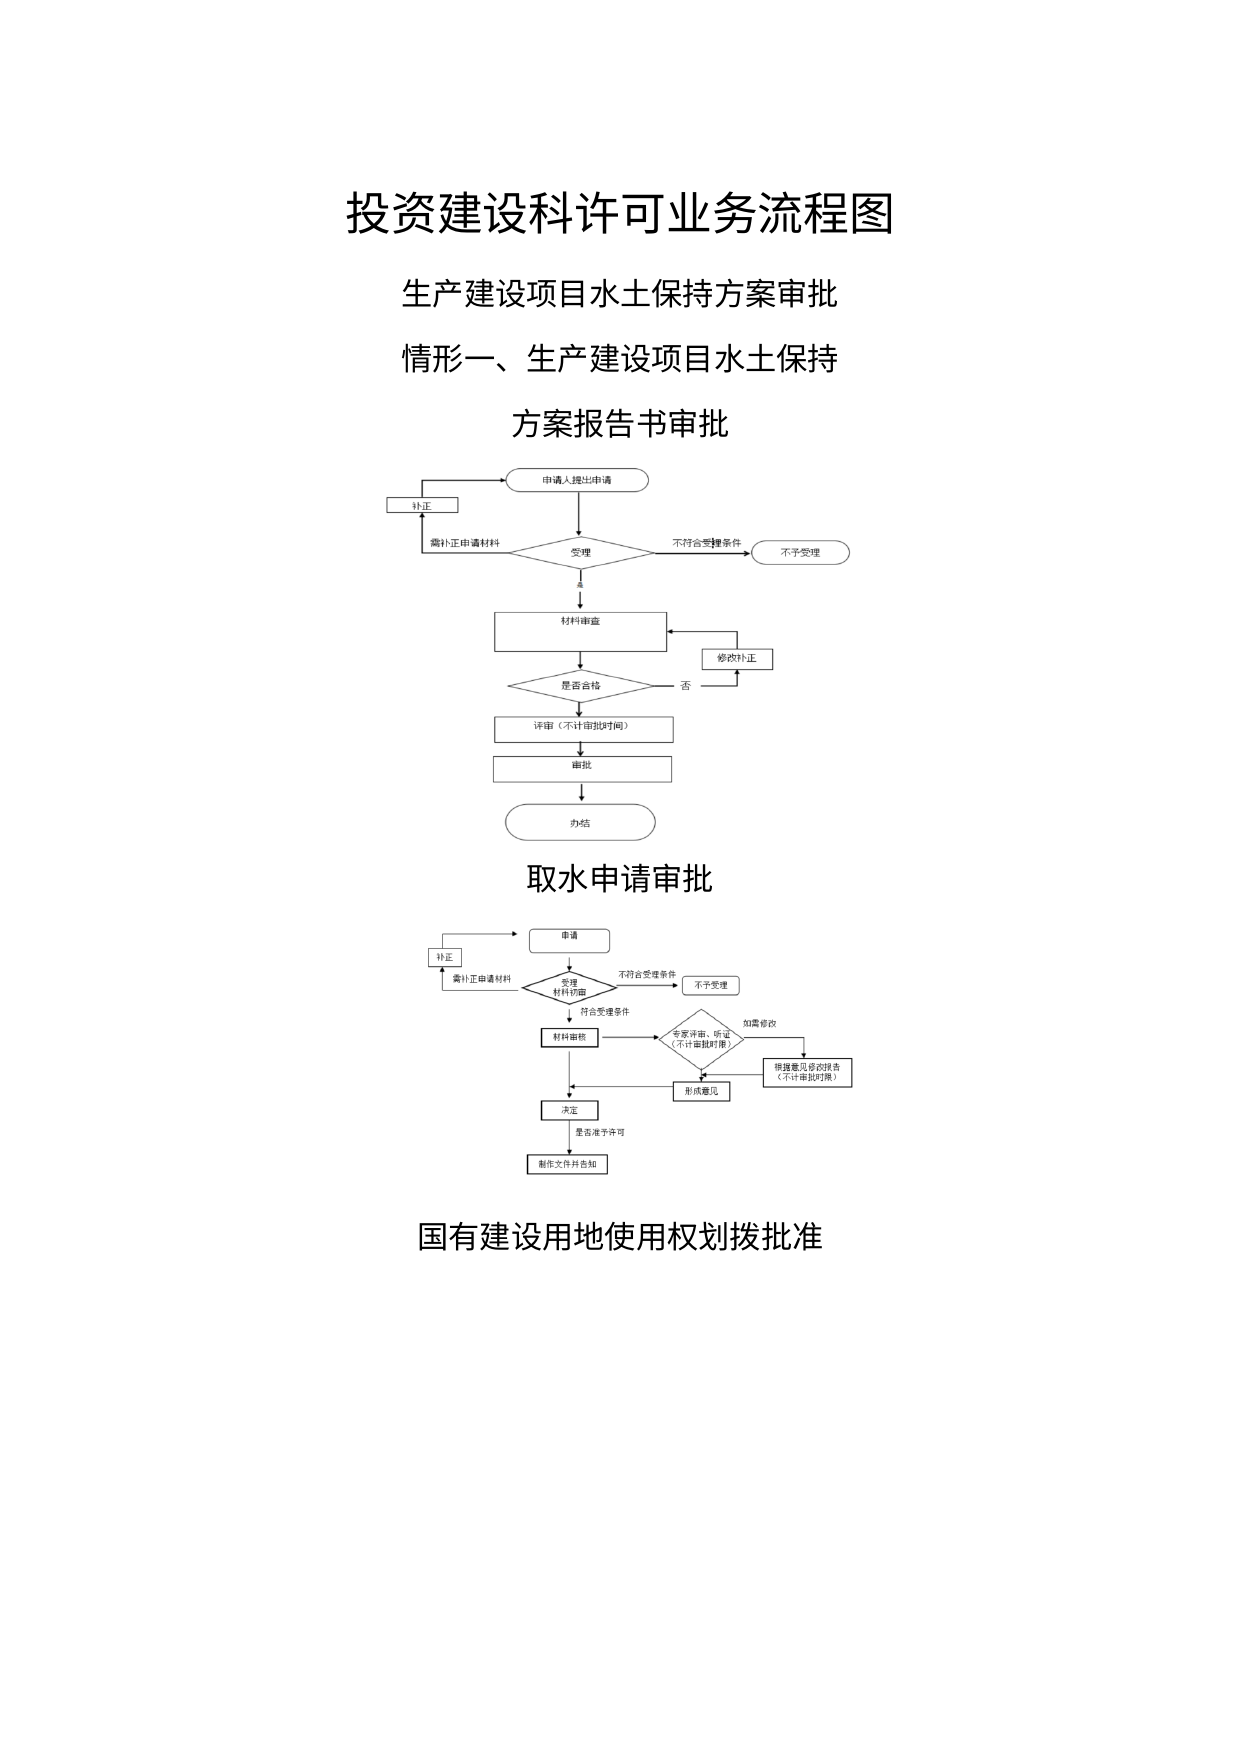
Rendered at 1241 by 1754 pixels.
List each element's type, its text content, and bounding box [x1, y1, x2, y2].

text 情形一、生产建设项目水土保持 [187, 324, 1053, 389]
picture [385, 909, 855, 1180]
text 国有建设用地使用权划拨批准 [187, 1202, 1053, 1267]
text 方案报告书审批 [187, 389, 1053, 454]
text 生产建设项目水土保持方案审批 [187, 259, 1053, 324]
text 取水申请审批 [187, 844, 1053, 909]
text 投资建设科许可业务流程图 [187, 162, 1053, 259]
picture [385, 454, 855, 844]
